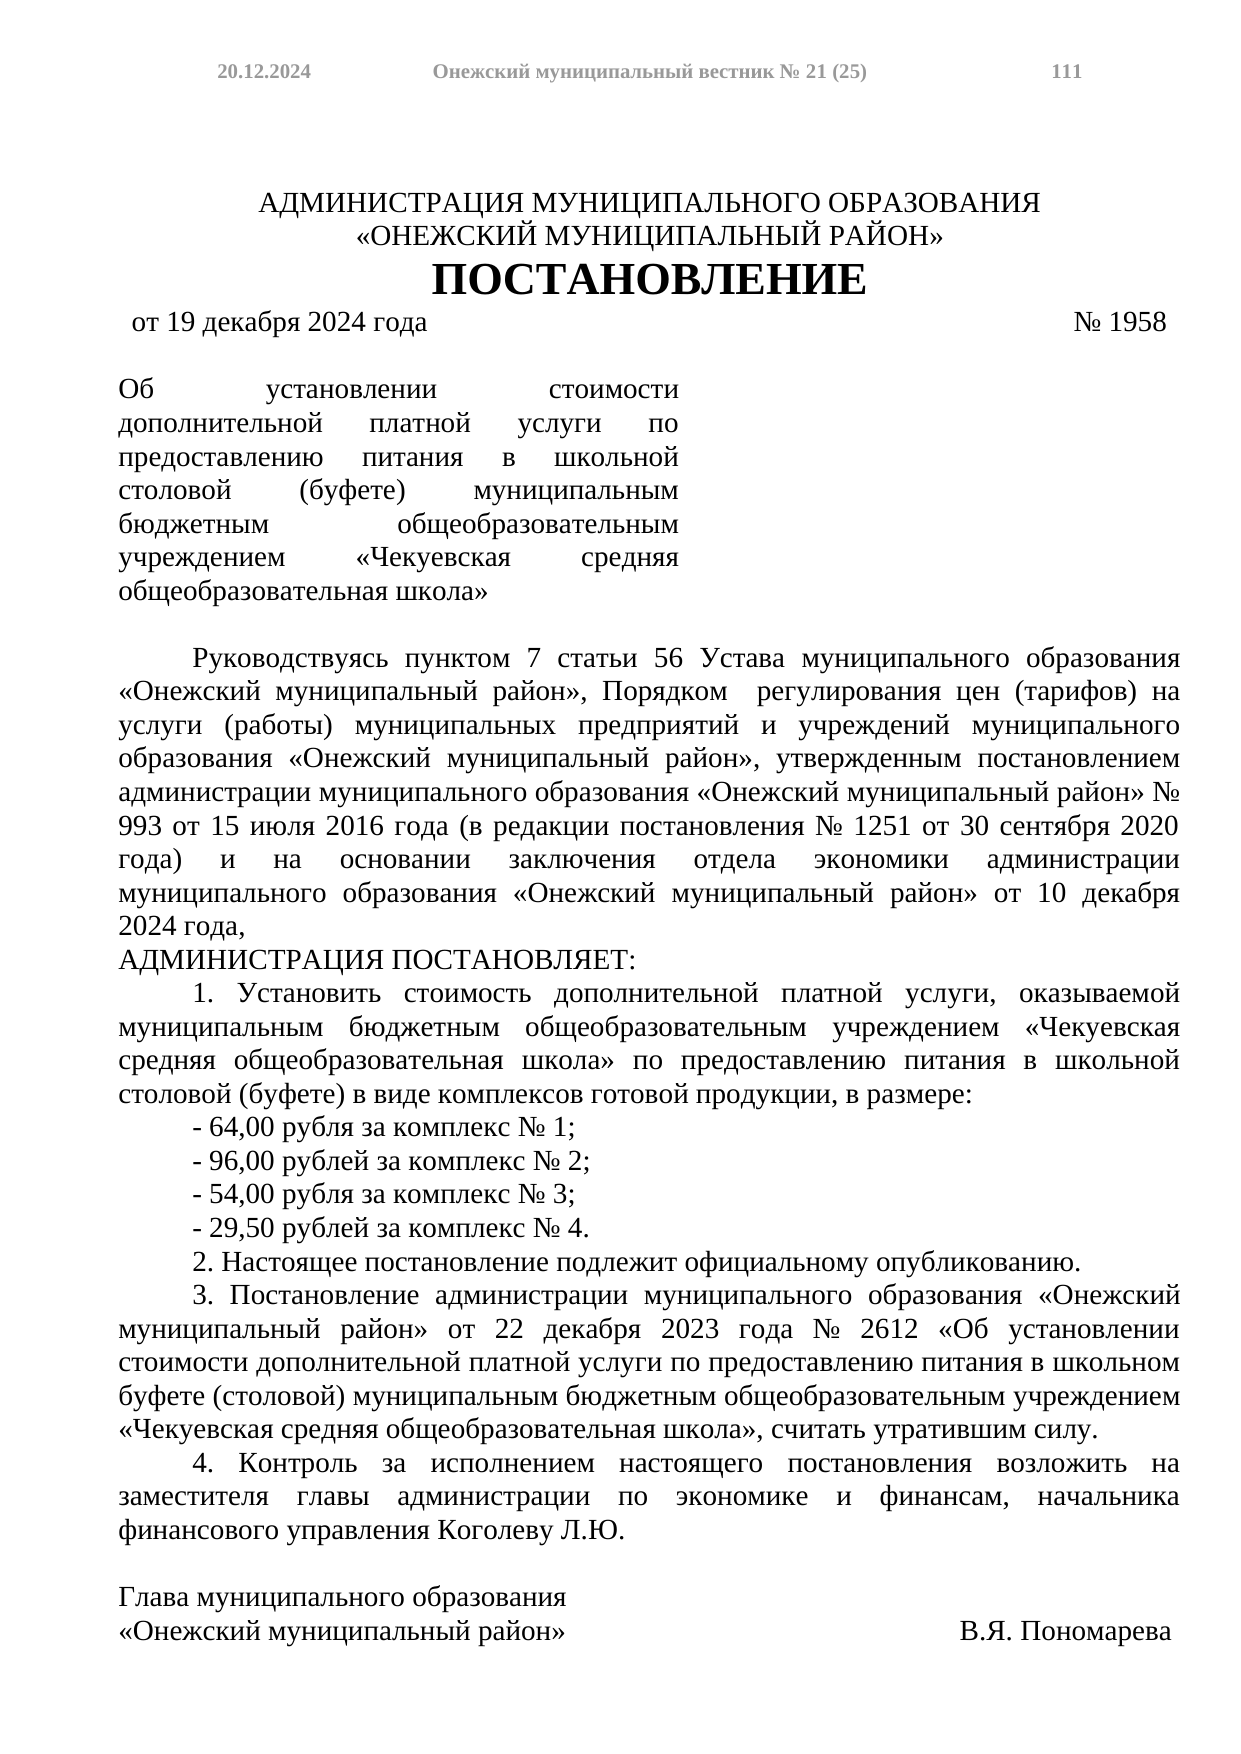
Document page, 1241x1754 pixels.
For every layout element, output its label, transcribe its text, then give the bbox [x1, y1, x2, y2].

text Об установлении стоимости дополнительной платной услуги по предоставлению питания в школьной столовой (буфете) муниципальным бюджетным общеобразовательным учреждением «Чекуевская средняя общеобразовательная школа» [118, 372, 679, 606]
text - 96,00 рублей за комплекс № 2; [118, 1143, 1181, 1177]
text АДМИНИСТРАЦИЯ ПОСТАНОВЛЯЕТ: [118, 942, 1181, 975]
text «ОНЕЖСКИЙ МУНИЦИПАЛЬНЫЙ РАЙОН» [118, 218, 1181, 252]
table_header № 1958 [659, 305, 1178, 372]
text - 64,00 рубля за комплекс № 1; [118, 1109, 1181, 1143]
text 1. Установить стоимость дополнительной платной услуги, оказываемой муниципальным бюджетным общеобразовательным учреждением «Чекуевская средняя общеобразовательная школа» по предоставлению питания в школьной столовой (буфете) в виде комплексов готовой продукции, в размере: [118, 975, 1181, 1109]
text ПОСТАНОВЛЕНИЕ [118, 252, 1181, 304]
text 2. Настоящее постановление подлежит официальному опубликованию. [118, 1244, 1181, 1277]
text «Онежский муниципальный район» В.Я. Пономарева [118, 1613, 1181, 1646]
text 4. Контроль за исполнением настоящего постановления возложить на заместителя главы администрации по экономике и финансам, начальника финансового управления Коголеву Л.Ю. [118, 1445, 1181, 1546]
text - 29,50 рублей за комплекс № 4. [118, 1210, 1181, 1244]
text АДМИНИСТРАЦИЯ МУНИЦИПАЛЬНОГО ОБРАЗОВАНИЯ [118, 185, 1181, 218]
text Глава муниципального образования [118, 1579, 1181, 1613]
table_header от 19 декабря 2024 года [120, 305, 658, 372]
text - 54,00 рубля за комплекс № 3; [118, 1177, 1181, 1210]
text Руководствуясь пунктом 7 статьи 56 Устава муниципального образования «Онежский муниципальный район», Порядком регулирования цен (тарифов) на услуги (работы) муниципальных предприятий и учреждений муниципального образования «Онежский муниципальный район», утвержденным постановлением администрации муниципального образования «Онежский муниципальный район» № 993 от 15 июля 2016 года (в редакции постановления № 1251 от 30 сентября 2020 года) и на основании заключения отдела экономики администрации муниципального образования «Онежский муниципальный район» от 10 декабря 2024 года, [118, 640, 1181, 942]
text 3. Постановление администрации муниципального образования «Онежский муниципальный район» от 22 декабря 2023 года № 2612 «Об установлении стоимости дополнительной платной услуги по предоставлению питания в школьном буфете (столовой) муниципальным бюджетным общеобразовательным учреждением «Чекуевская средняя общеобразовательная школа», считать утратившим силу. [118, 1277, 1181, 1445]
